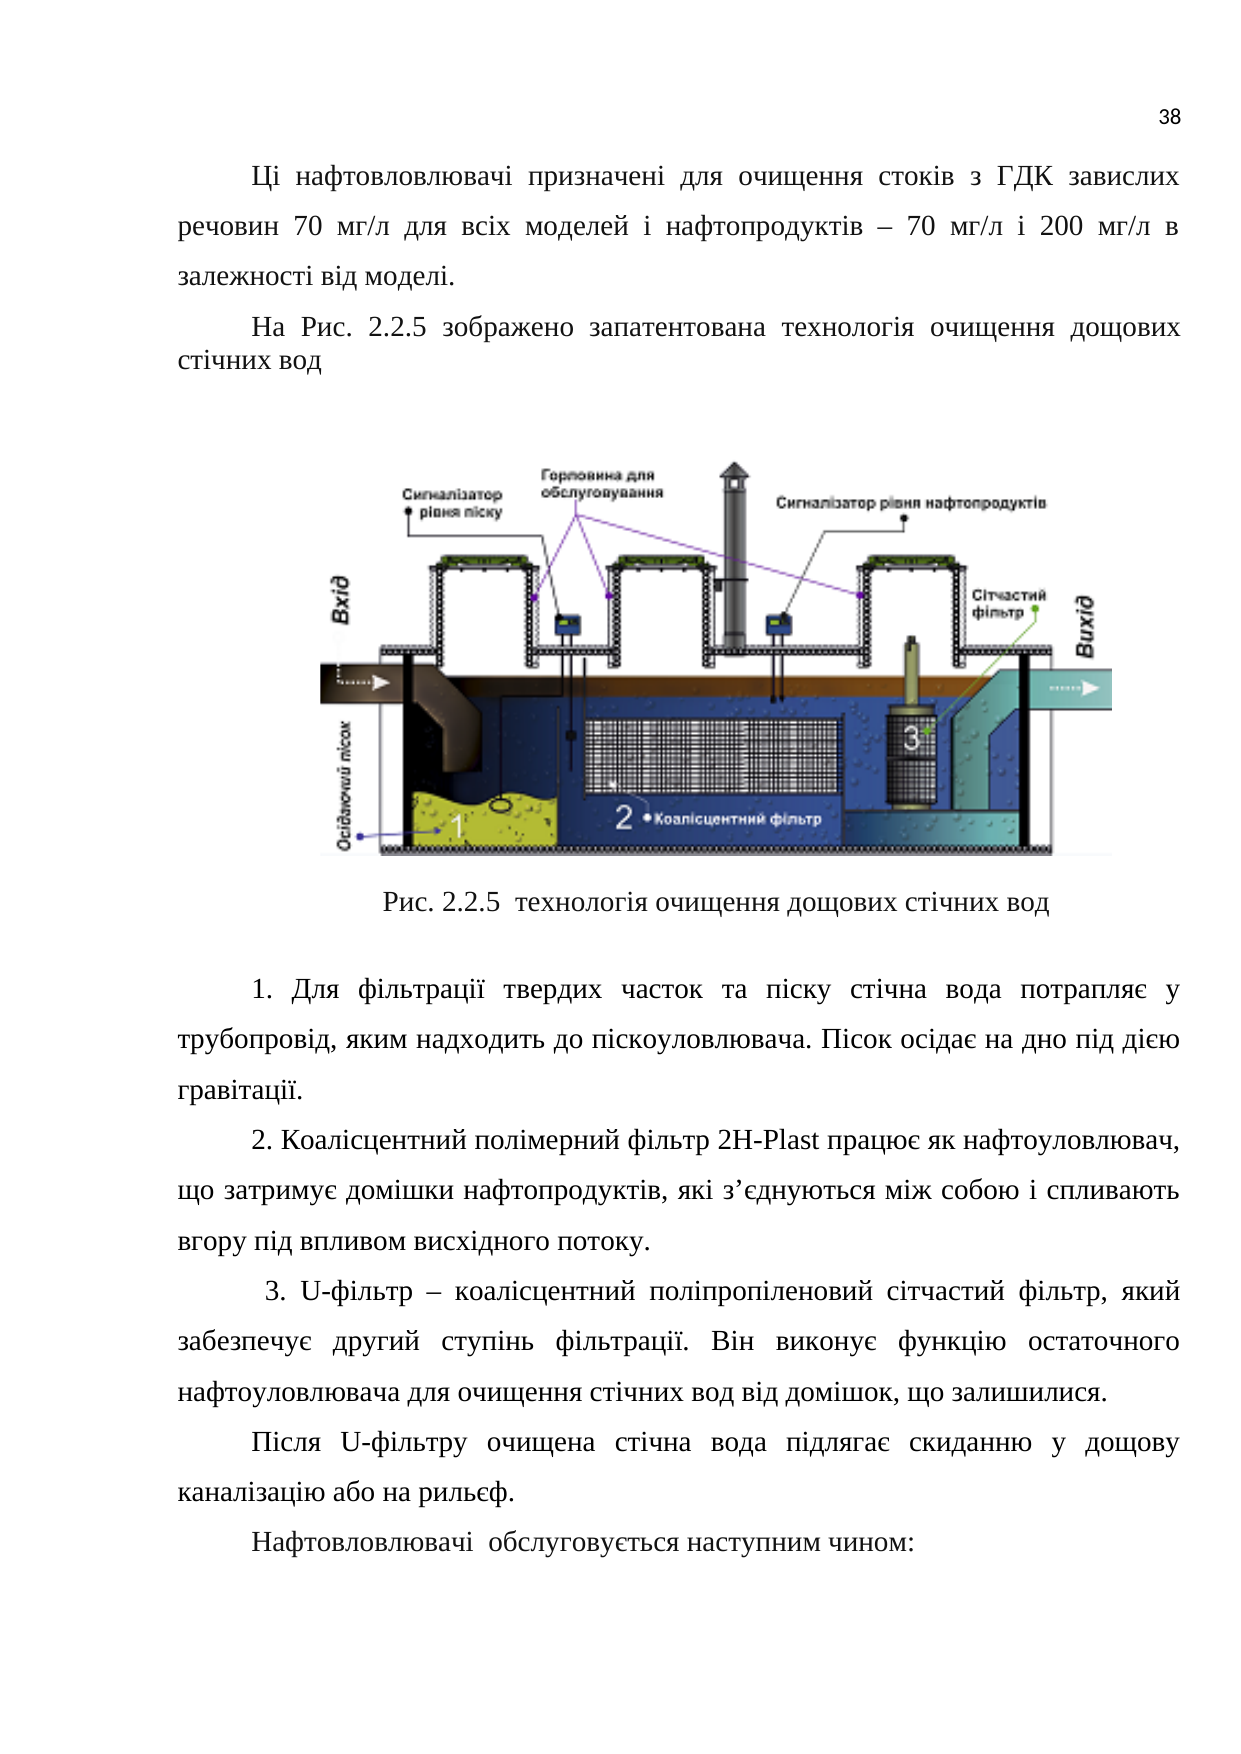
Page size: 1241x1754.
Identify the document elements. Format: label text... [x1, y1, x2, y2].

subtitle На Рис. 2.2.5 зображено запатентована технологія очищення дощових стічних вод [177, 309, 1181, 376]
text 3. U-фільтр – коалісцентний поліпропіленовий сітчастий фільтр, який забезпечує другий ступінь фільтрації. Він виконує функцію остаточного нафтоуловлювача для очищення стічних вод від домішок, що залишилися. [177, 1273, 1181, 1407]
text 2. Коалісцентний полімерний фільтр 2H-Plast працює як нафтоуловлювач, що затримує домішки нафтопродуктів, які з’єднуються між собою і спливають вгору під впливом висхідного потоку. [177, 1122, 1181, 1256]
text Нафтовловлювачі обслуговується наступним чином: [177, 1524, 1181, 1558]
text 1. Для фільтрації твердих часток та піску стічна вода потрапляє у трубопровід, яким надходить до піскоуловлювача. Пісок осідає на дно під дією гравітації. [177, 971, 1181, 1105]
text Після U-фільтру очищена стічна вода підлягає скиданню у дощову каналізацію або на рильєф. [177, 1424, 1181, 1508]
picture [320, 376, 1112, 856]
subtitle Рис. 2.2.5 технологія очищення дощових стічних вод [177, 884, 1181, 918]
text Ці нафтовловлювачі призначені для очищення стоків з ГДК завислих речовин 70 мг/л для всіх моделей і нафтопродуктів – 70 мг/л і 200 мг/л в залежності від моделі. [177, 158, 1181, 292]
